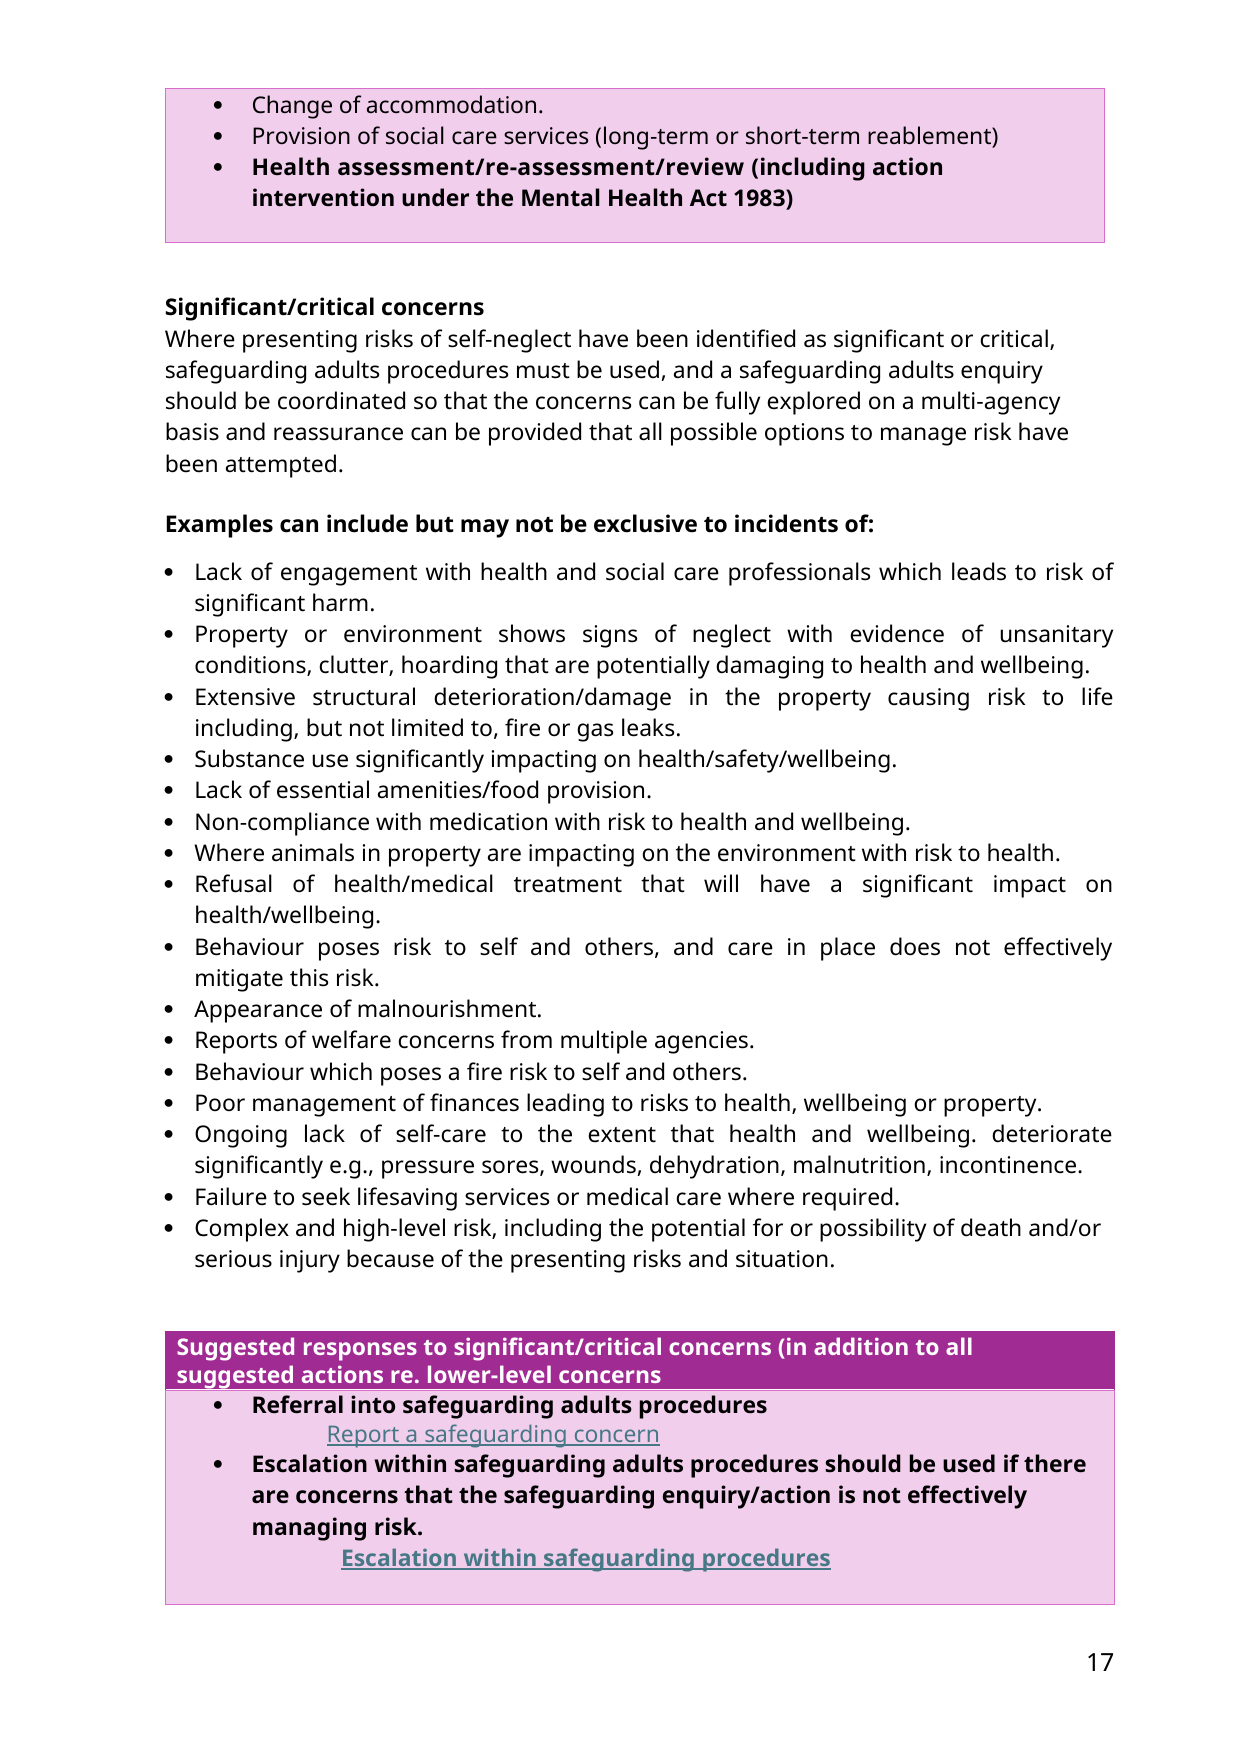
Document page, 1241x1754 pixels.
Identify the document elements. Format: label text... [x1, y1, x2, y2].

table_cell Referral into safeguarding adults procedures Report a safeguarding concern Escalation within safeguarding adults procedures should be used if there are concerns that the safeguarding enquiry/action is not effectively managing risk. Escalation within safeguarding procedures [166, 1391, 1114, 1604]
table_header Suggested responses to significant/critical concerns (in addition to all suggested actions re. lower-level concerns [166, 1332, 1114, 1389]
list Lack of engagement with health and social care professionals which leads to risk of significant harm. [164, 556, 1114, 618]
list Non-compliance with medication with risk to health and wellbeing. [164, 806, 1114, 837]
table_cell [166, 89, 1104, 242]
text Significant/critical concerns [164, 291, 1114, 322]
text Where presenting risks of self-neglect have been identified as significant or critical, safeguarding adults procedures must be used, and a safeguarding adults enquiry should be coordinated so that the concerns can be fully explored on a multi-agency basis and reassurance can be provided that all possible options to manage risk have been attempted. [164, 322, 1114, 479]
list Reports of welfare concerns from multiple agencies. [164, 1024, 1114, 1056]
list Ongoing lack of self-care to the extent that health and wellbeing. deteriorate significantly e.g., pressure sores, wounds, dehydration, malnutrition, incontinence. [164, 1118, 1114, 1181]
text Examples can include but may not be exclusive to incidents of: [164, 508, 1114, 539]
list Extensive structural deterioration/damage in the property causing risk to life including, but not limited to, fire or gas leaks. [164, 681, 1114, 743]
list Poor management of finances leading to risks to health, wellbeing or property. [164, 1087, 1114, 1118]
list Lack of essential amenities/food provision. [164, 774, 1114, 806]
list Failure to seek lifesaving services or medical care where required. [164, 1181, 1114, 1212]
list Appearance of malnourishment. [164, 993, 1114, 1024]
list Property or environment shows signs of neglect with evidence of unsanitary conditions, clutter, hoarding that are potentially damaging to health and wellbeing. [164, 618, 1114, 681]
list Substance use significantly impacting on health/safety/wellbeing. [164, 743, 1114, 774]
list Behaviour which poses a fire risk to self and others. [164, 1056, 1114, 1087]
list Complex and high-level risk, including the potential for or possibility of death and/or serious injury because of the presenting risks and situation. [164, 1212, 1114, 1274]
list Where animals in property are impacting on the environment with risk to health. [164, 837, 1114, 868]
list Refusal of health/medical treatment that will have a significant impact on health/wellbeing. [164, 868, 1114, 931]
list Behaviour poses risk to self and others, and care in place does not effectively mitigate this risk. [164, 931, 1114, 993]
